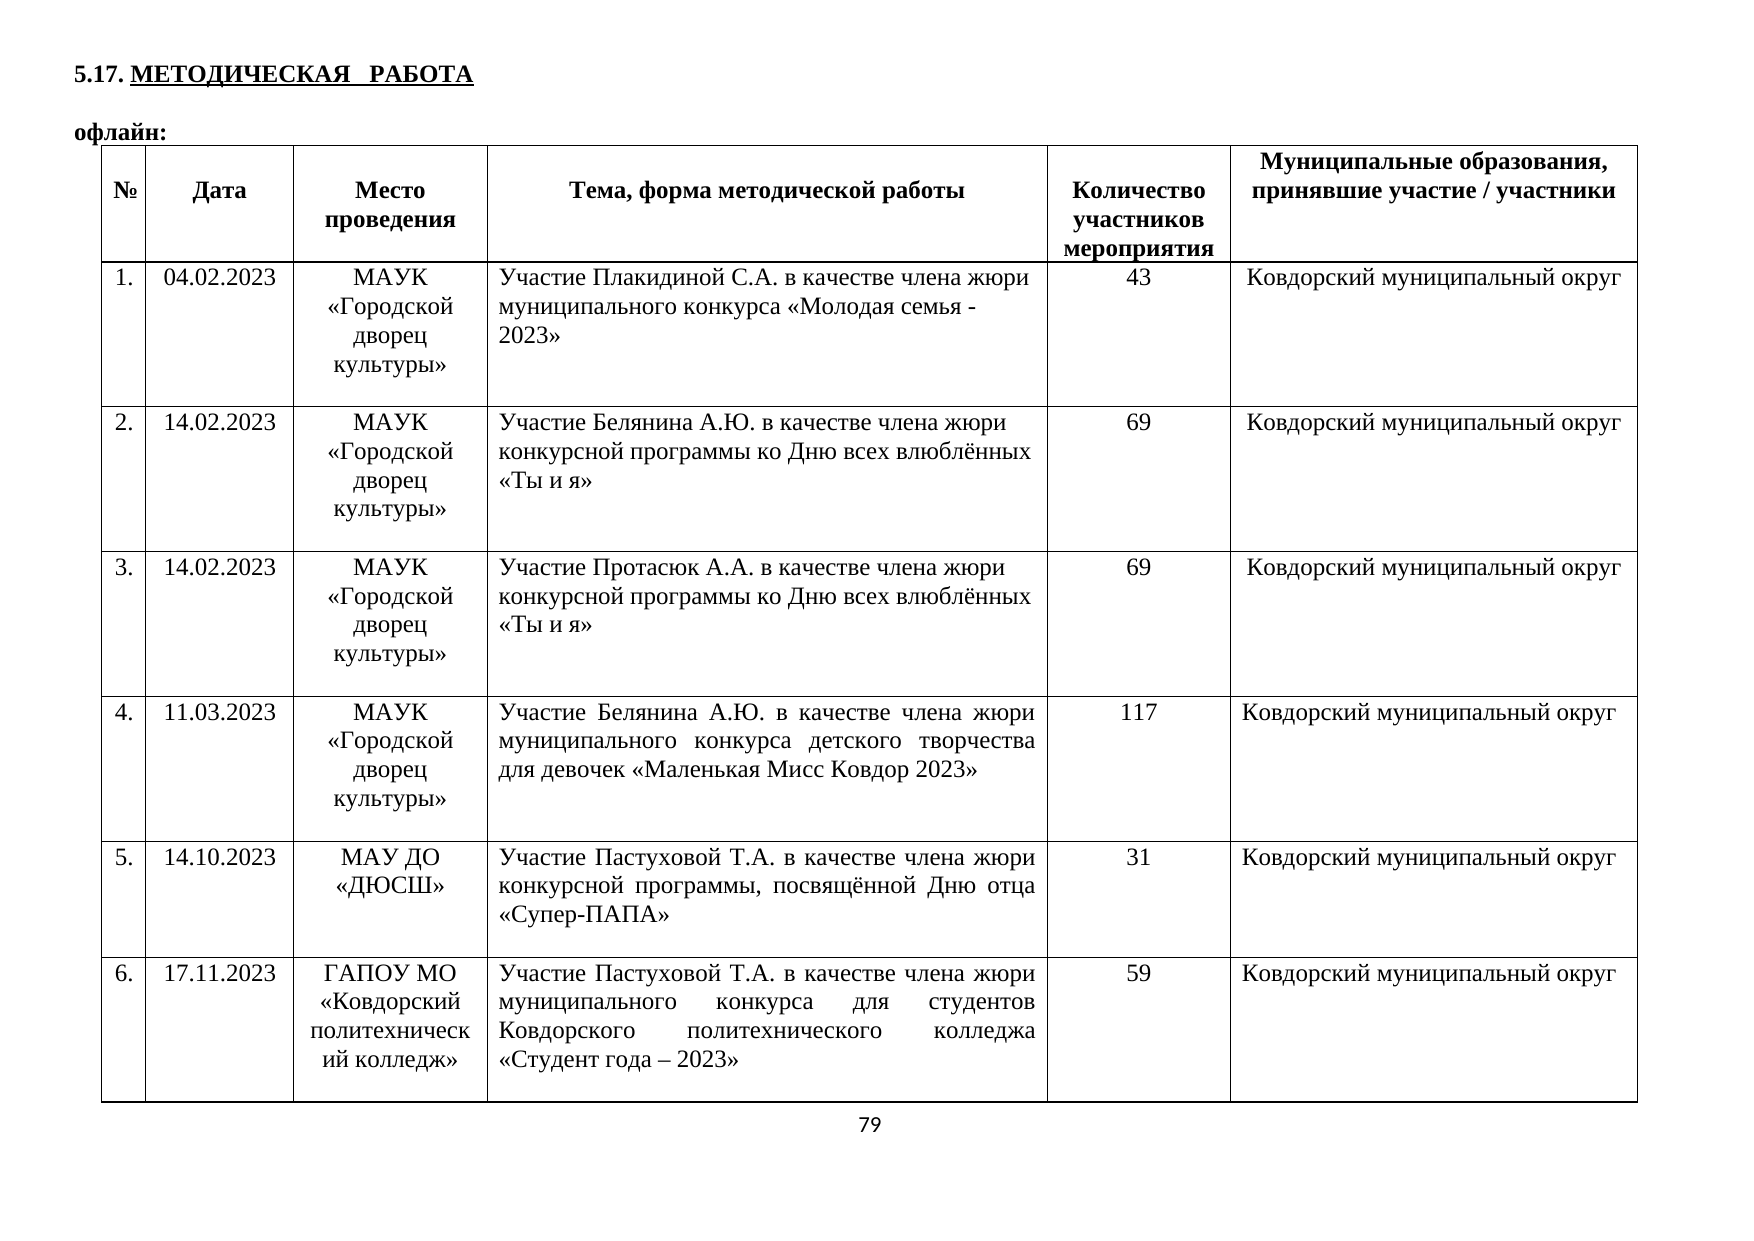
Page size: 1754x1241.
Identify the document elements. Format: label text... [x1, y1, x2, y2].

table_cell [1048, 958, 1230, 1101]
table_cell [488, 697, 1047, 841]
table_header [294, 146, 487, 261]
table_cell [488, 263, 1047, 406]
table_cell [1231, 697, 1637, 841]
text офлайн: [74, 117, 1665, 145]
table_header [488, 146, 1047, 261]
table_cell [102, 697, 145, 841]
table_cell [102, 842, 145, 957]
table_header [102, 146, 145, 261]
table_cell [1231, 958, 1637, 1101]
text 5.17. МЕТОДИЧЕСКАЯ РАБОТА [74, 59, 1665, 88]
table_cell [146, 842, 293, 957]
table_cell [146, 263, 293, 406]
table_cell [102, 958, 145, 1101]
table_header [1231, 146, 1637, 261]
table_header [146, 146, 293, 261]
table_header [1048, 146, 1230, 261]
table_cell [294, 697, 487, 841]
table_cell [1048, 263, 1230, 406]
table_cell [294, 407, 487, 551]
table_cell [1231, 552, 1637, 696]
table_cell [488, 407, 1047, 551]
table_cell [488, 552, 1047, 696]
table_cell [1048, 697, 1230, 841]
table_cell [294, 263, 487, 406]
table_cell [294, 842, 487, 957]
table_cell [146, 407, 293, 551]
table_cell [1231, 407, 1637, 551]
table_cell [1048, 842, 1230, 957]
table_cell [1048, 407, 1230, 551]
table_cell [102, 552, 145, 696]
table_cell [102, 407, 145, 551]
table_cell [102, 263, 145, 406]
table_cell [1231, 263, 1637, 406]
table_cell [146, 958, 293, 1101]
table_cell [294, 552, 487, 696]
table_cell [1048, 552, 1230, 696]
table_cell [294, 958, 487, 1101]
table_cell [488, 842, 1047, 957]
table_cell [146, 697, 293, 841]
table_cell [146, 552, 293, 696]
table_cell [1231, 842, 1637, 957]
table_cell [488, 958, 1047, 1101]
